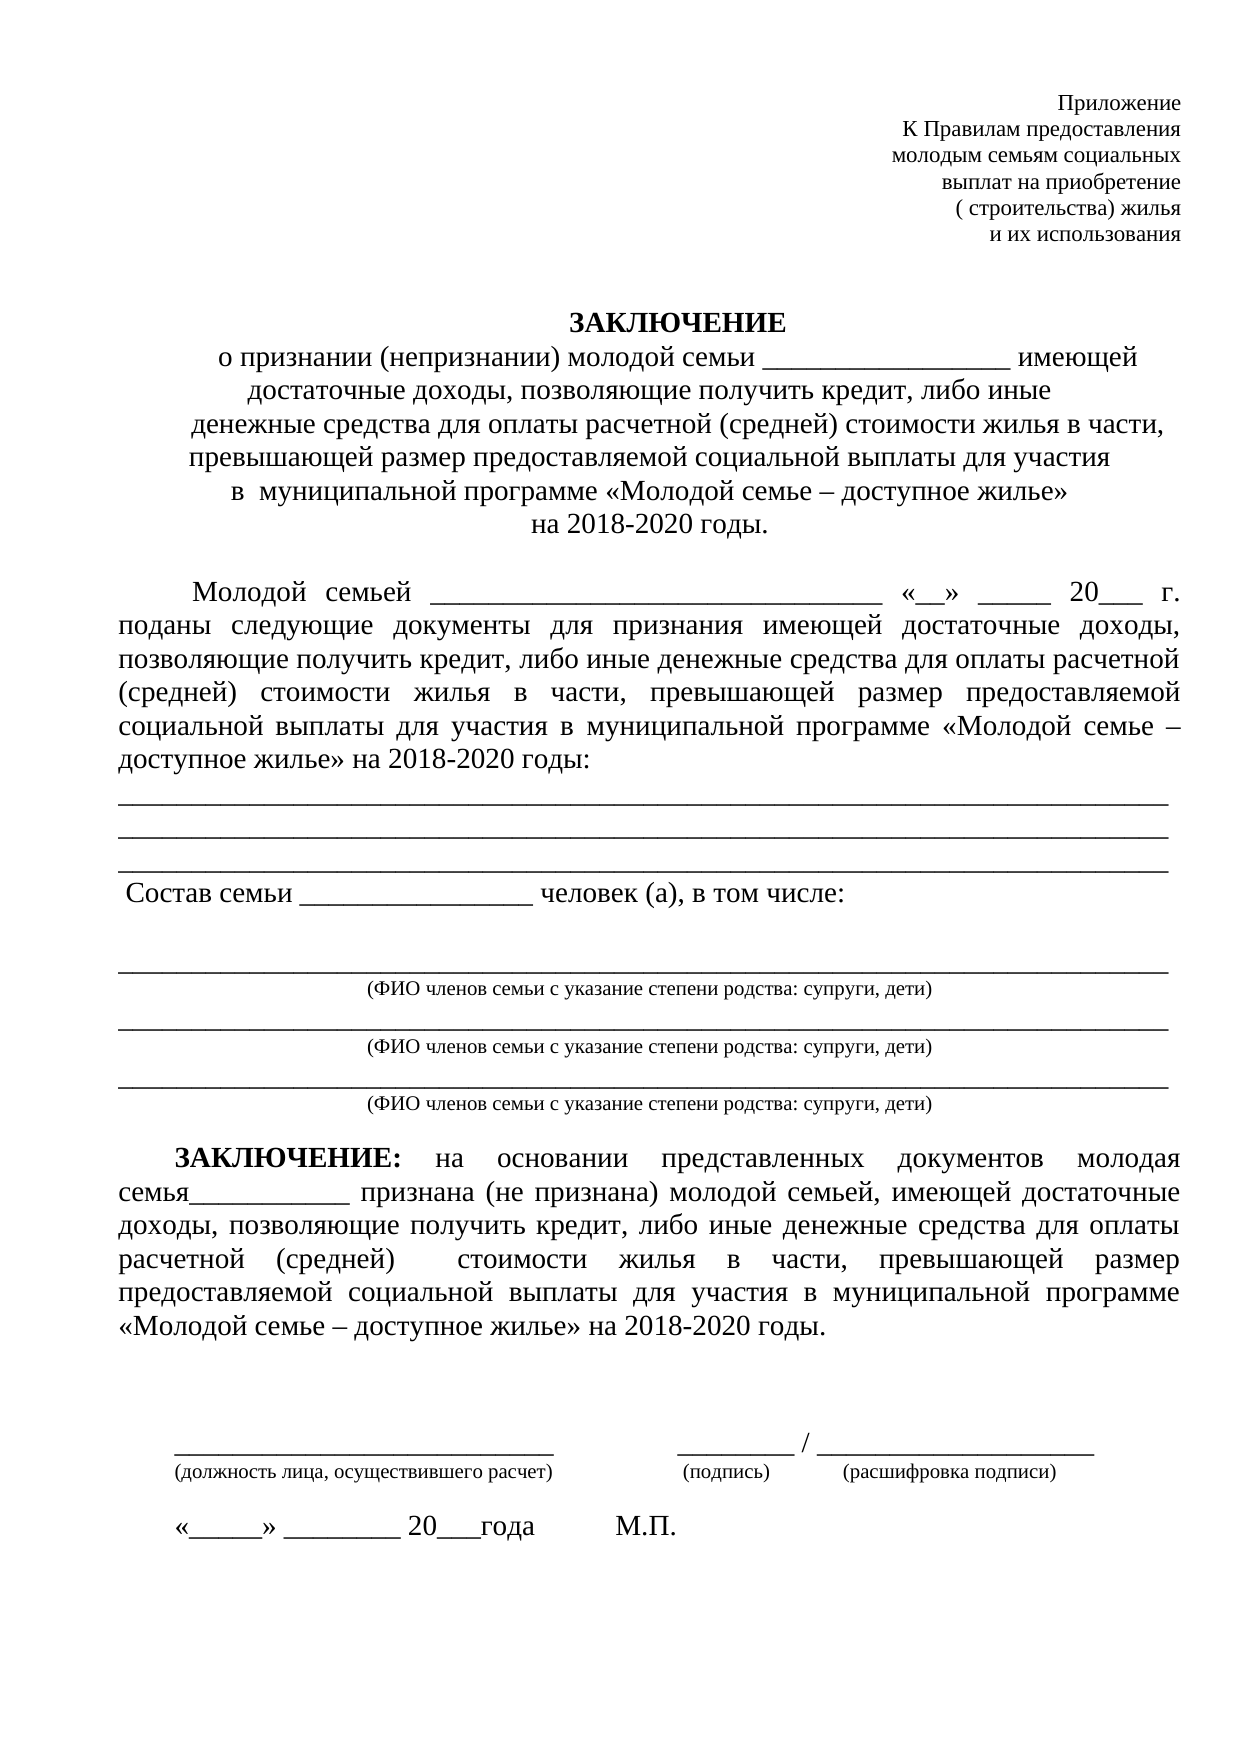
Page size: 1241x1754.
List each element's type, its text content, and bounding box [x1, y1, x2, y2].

text денежные средства для оплаты расчетной (средней) стоимости жилья в части, превышающей размер предоставляемой социальной выплаты для участия [118, 406, 1181, 473]
text (ФИО членов семьи с указание степени родства: супруги, дети) [118, 976, 1181, 1000]
text К Правилам предоставления [118, 115, 1181, 141]
text в муниципальной программе «Молодой семье – доступное жилье» [118, 473, 1181, 507]
text (ФИО членов семьи с указание степени родства: супруги, дети) [118, 1034, 1181, 1058]
text о признании (непризнании) молодой семьи _________________ имеющей достаточные доходы, позволяющие получить кредит, либо иные [118, 339, 1181, 406]
text __________________________ ________ / ___________________ [118, 1425, 1181, 1459]
text (должность лица, осуществившего расчет) (подпись) (расшифровка подписи) [118, 1459, 1181, 1483]
text ________________________________________________________________________ [118, 943, 1181, 976]
text ЗАКЛЮЧЕНИЕ [118, 305, 1181, 339]
text ________________________________________________________________________________________________________________________________________________________________________________________________________________________ [118, 775, 1181, 876]
text Молодой семьей _______________________________ «__» _____ 20___ г. поданы следующие документы для признания имеющей достаточные доходы, позволяющие получить кредит, либо иные денежные средства для оплаты расчетной (средней) стоимости жилья в части, превышающей размер предоставляемой социальной выплаты для участия в муниципальной программе «Молодой семье – доступное жилье» на 2018-2020 годы: [118, 574, 1181, 775]
text выплат на приобретение [118, 168, 1181, 194]
text и их использования [118, 220, 1181, 247]
text ________________________________________________________________________ [118, 1000, 1181, 1034]
text Состав семьи ________________ человек (а), в том числе: [118, 876, 1181, 909]
text на 2018-2020 годы. [118, 507, 1181, 540]
text ЗАКЛЮЧЕНИЕ: на основании представленных документов молодая семья___________ признана (не признана) молодой семьей, имеющей достаточные доходы, позволяющие получить кредит, либо иные денежные средства для оплаты расчетной (средней) стоимости жилья в части, превышающей размер предоставляемой социальной выплаты для участия в муниципальной программе «Молодой семье – доступное жилье» на 2018-2020 годы. [118, 1140, 1181, 1342]
text Приложение [118, 89, 1181, 115]
text «_____» ________ 20___года М.П. [118, 1508, 1181, 1541]
text молодым семьям социальных [118, 141, 1181, 168]
text (ФИО членов семьи с указание степени родства: супруги, дети) [118, 1091, 1181, 1115]
text ( строительства) жилья [118, 194, 1181, 220]
text ________________________________________________________________________ [118, 1058, 1181, 1091]
